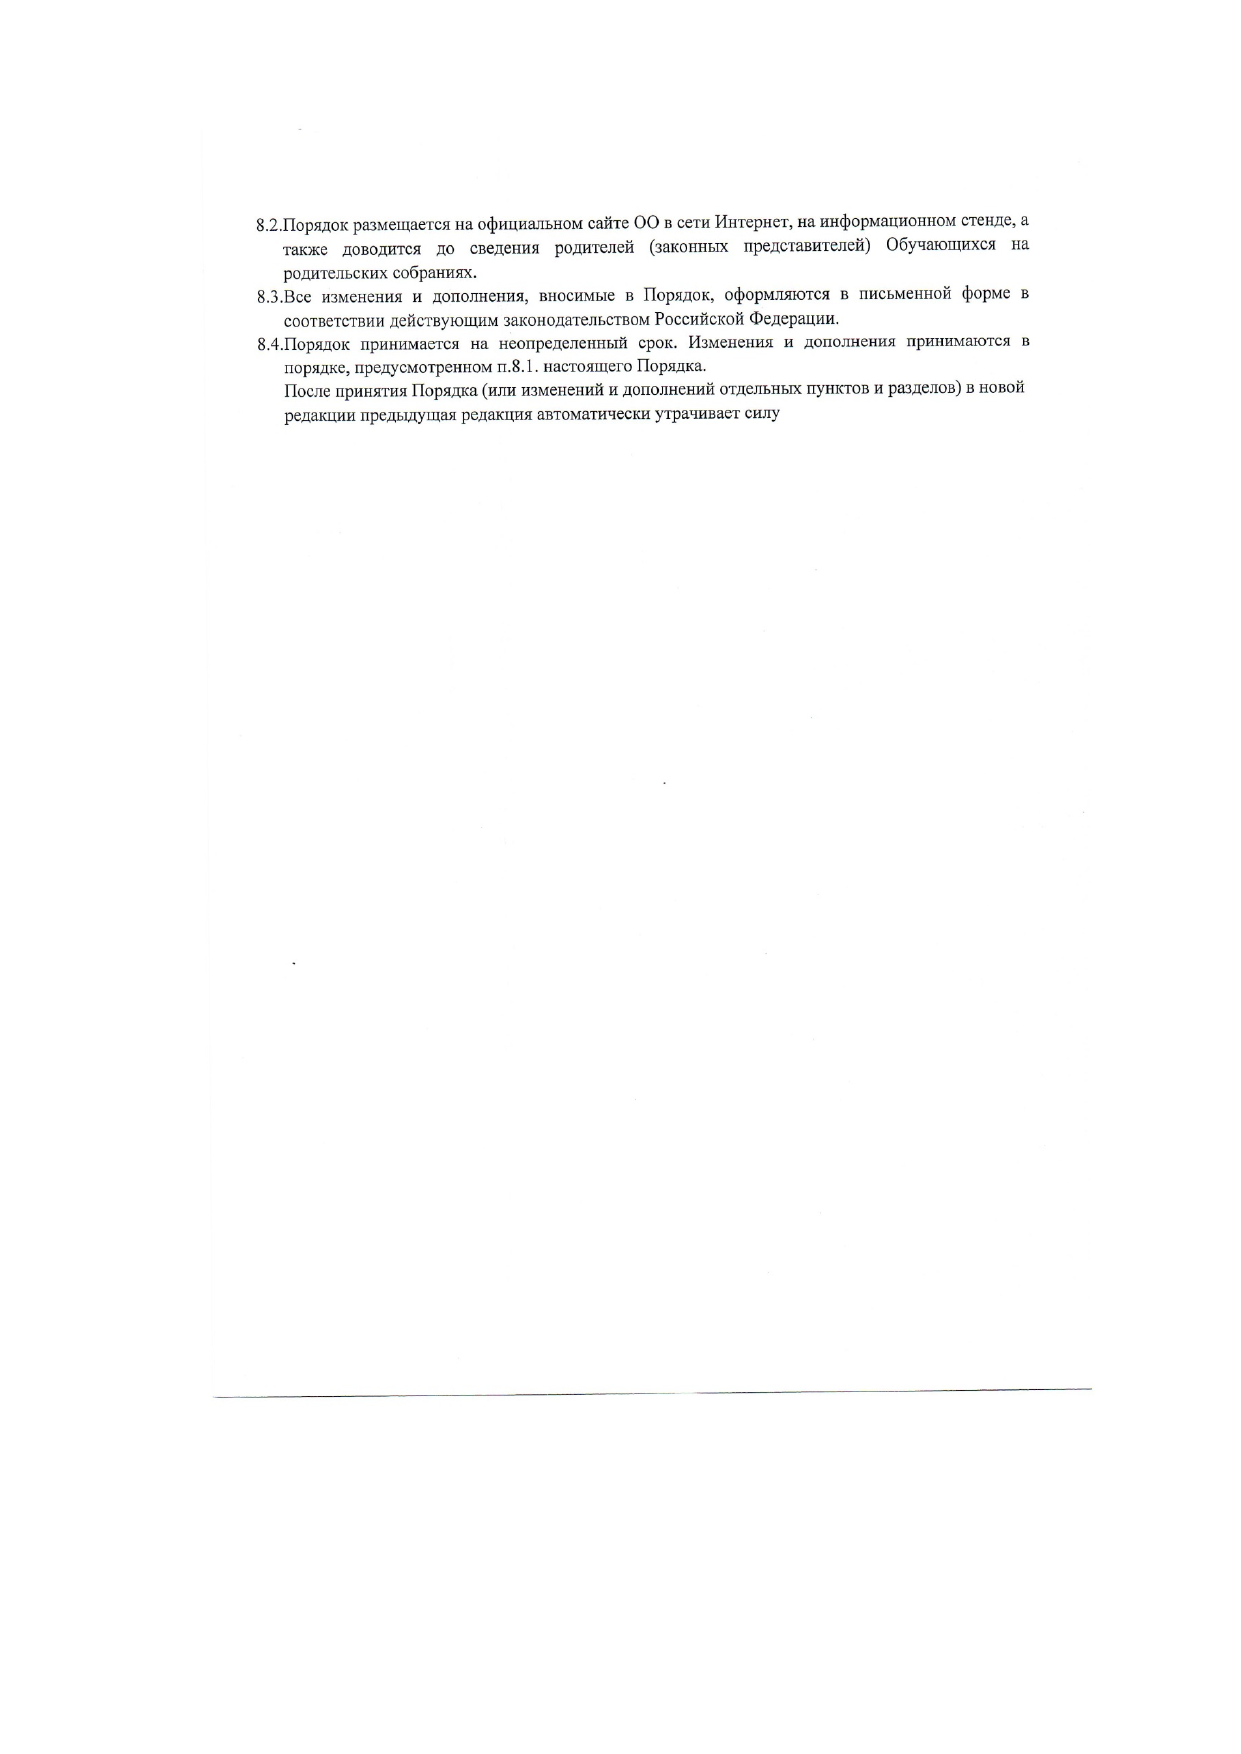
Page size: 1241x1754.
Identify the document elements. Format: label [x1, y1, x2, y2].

picture [177, 118, 1098, 1634]
